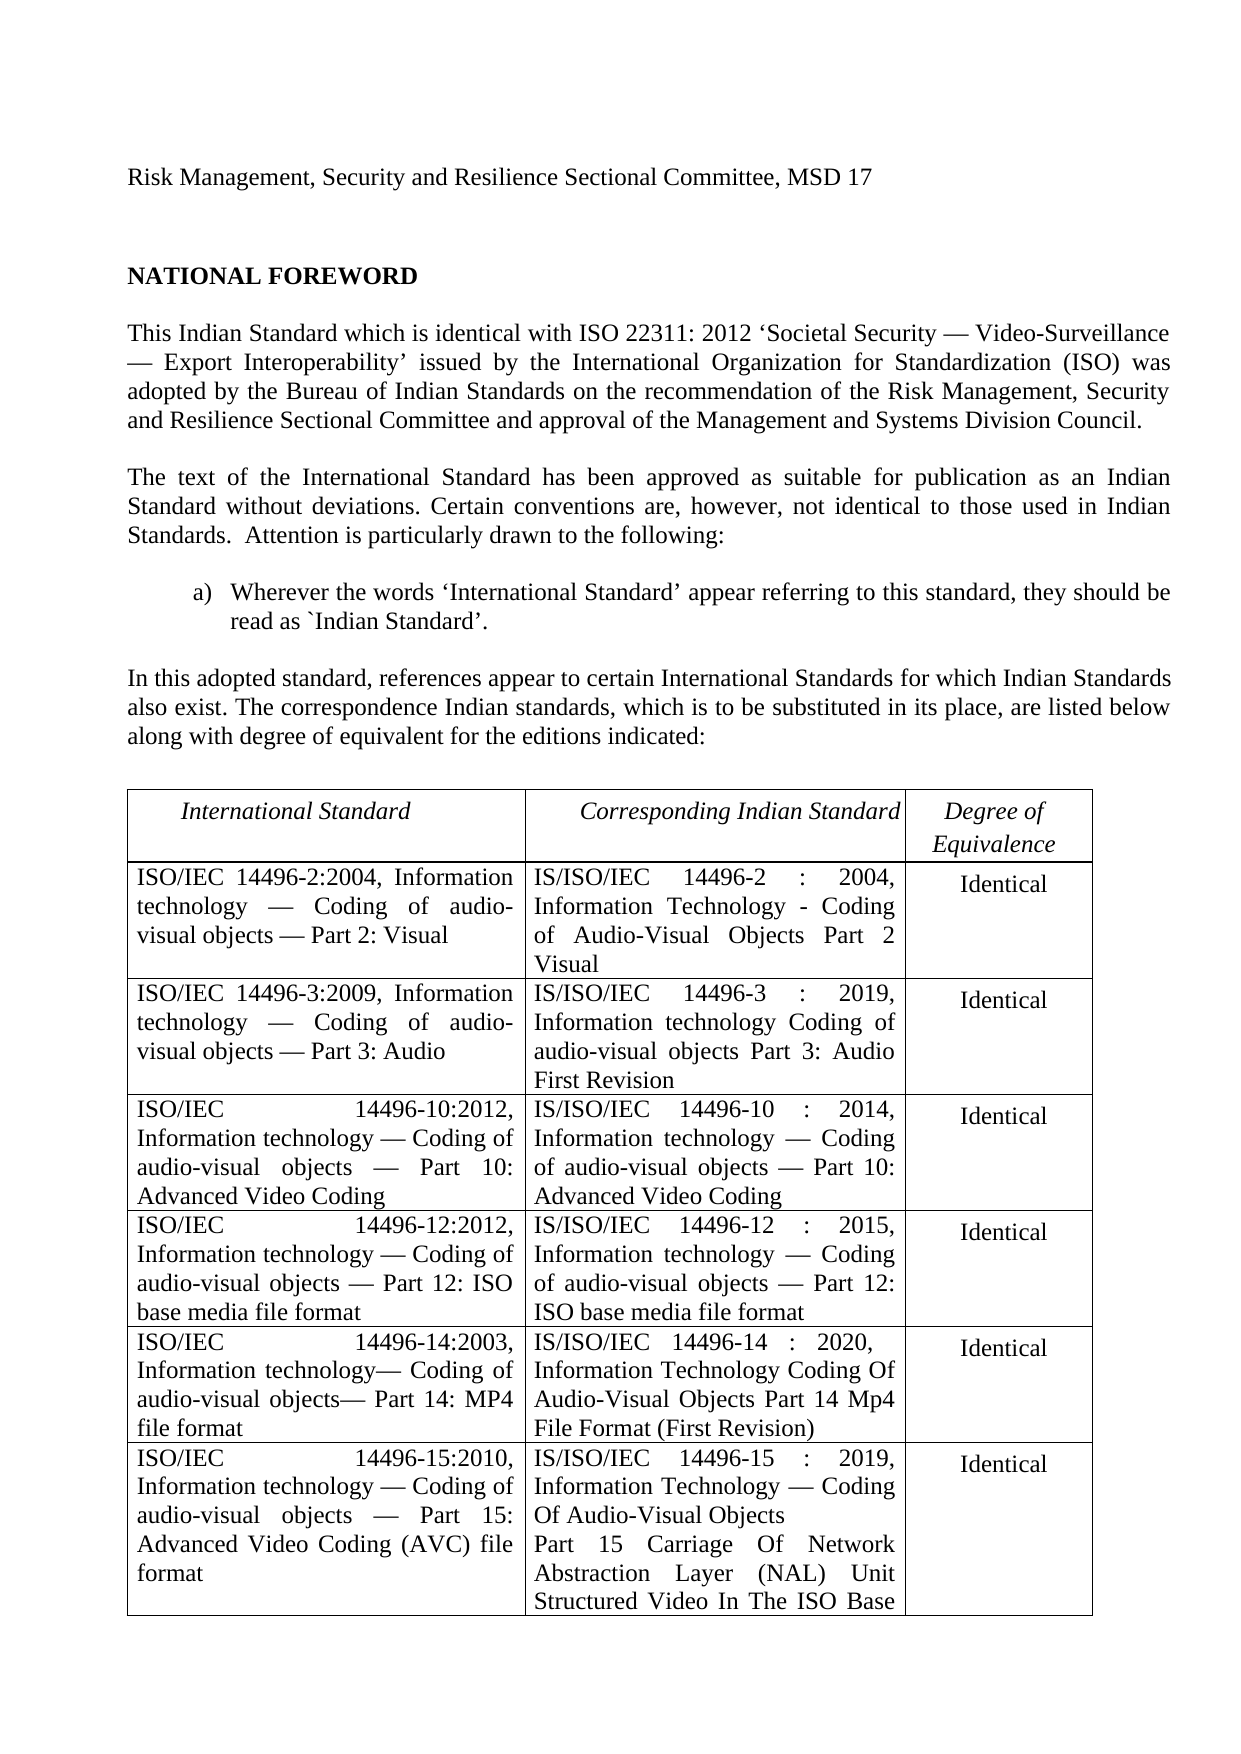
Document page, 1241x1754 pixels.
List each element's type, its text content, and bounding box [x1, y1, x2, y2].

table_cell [128, 1443, 525, 1615]
table_cell Identical [906, 1095, 1092, 1209]
table_cell IS/ISO/IEC 14496-10 : 2014, Information technology — Coding of audio-visual objects — Part 10: Advanced Video Coding [526, 1095, 905, 1209]
table_cell ISO/IEC 14496-2:2004, Information technology — Coding of audio-visual objects — Part 2: Visual [128, 863, 525, 977]
table_cell ISO/IEC 14496-10:2012, Information technology — Coding of audio-visual objects — Part 10: Advanced Video Coding [128, 1095, 525, 1209]
table_cell ISO/IEC 14496-14:2003, Information technology— Coding of audio-visual objects— Part 14: MP4 file format [128, 1327, 525, 1442]
subtitle Risk Management, Security and Resilience Sectional Committee, MSD 17 [127, 162, 1171, 191]
table_cell IS/ISO/IEC 14496-14 : 2020, Information Technology Coding Of Audio-Visual Objects Part 14 Mp4 File Format (First Revision) [526, 1327, 905, 1442]
table_cell Identical [906, 1211, 1092, 1326]
table_cell Identical [906, 1443, 1092, 1615]
text The text of the International Standard has been approved as suitable for publication as an Indian Standard without deviations. Certain conventions are, however, not identical to those used in Indian Standards. Attention is particularly drawn to the following: [127, 462, 1171, 548]
table_cell IS/ISO/IEC 14496-3 : 2019, Information technology Coding of audio-visual objects Part 3: Audio First Revision [526, 979, 905, 1093]
table_header Degree of Equivalence [906, 790, 1092, 861]
text In this adopted standard, references appear to certain International Standards for which Indian Standards also exist. The correspondence Indian standards, which is to be substituted in its place, are listed below along with degree of equivalent for the editions indicated: [127, 663, 1171, 750]
list Wherever the words ‘International Standard’ appear referring to this standard, they should be read as `Indian Standard’. [193, 577, 1171, 635]
table_header International Standard [128, 790, 525, 861]
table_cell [526, 1443, 905, 1615]
table_cell ISO/IEC 14496-3:2009, Information technology — Coding of audio-visual objects — Part 3: Audio [128, 979, 525, 1093]
table_header Corresponding Indian Standard [526, 790, 905, 861]
table_cell IS/ISO/IEC 14496-2 : 2004, Information Technology - Coding of Audio-Visual Objects Part 2 Visual [526, 863, 905, 977]
text This Indian Standard which is identical with ISO 22311: 2012 ‘Societal Security — Video-Surveillance — Export Interoperability’ issued by the International Organization for Standardization (ISO) was adopted by the Bureau of Indian Standards on the recommendation of the Risk Management, Security and Resilience Sectional Committee and approval of the Management and Systems Division Council. [127, 318, 1171, 433]
table_cell Identical [906, 1327, 1092, 1442]
subtitle NATIONAL FOREWORD [127, 261, 1171, 290]
table_cell ISO/IEC 14496-12:2012, Information technology — Coding of audio-visual objects — Part 12: ISO base media file format [128, 1211, 525, 1326]
table_cell Identical [906, 979, 1092, 1093]
table_cell IS/ISO/IEC 14496-12 : 2015, Information technology — Coding of audio-visual objects — Part 12: ISO base media file format [526, 1211, 905, 1326]
table_cell Identical [906, 863, 1092, 977]
